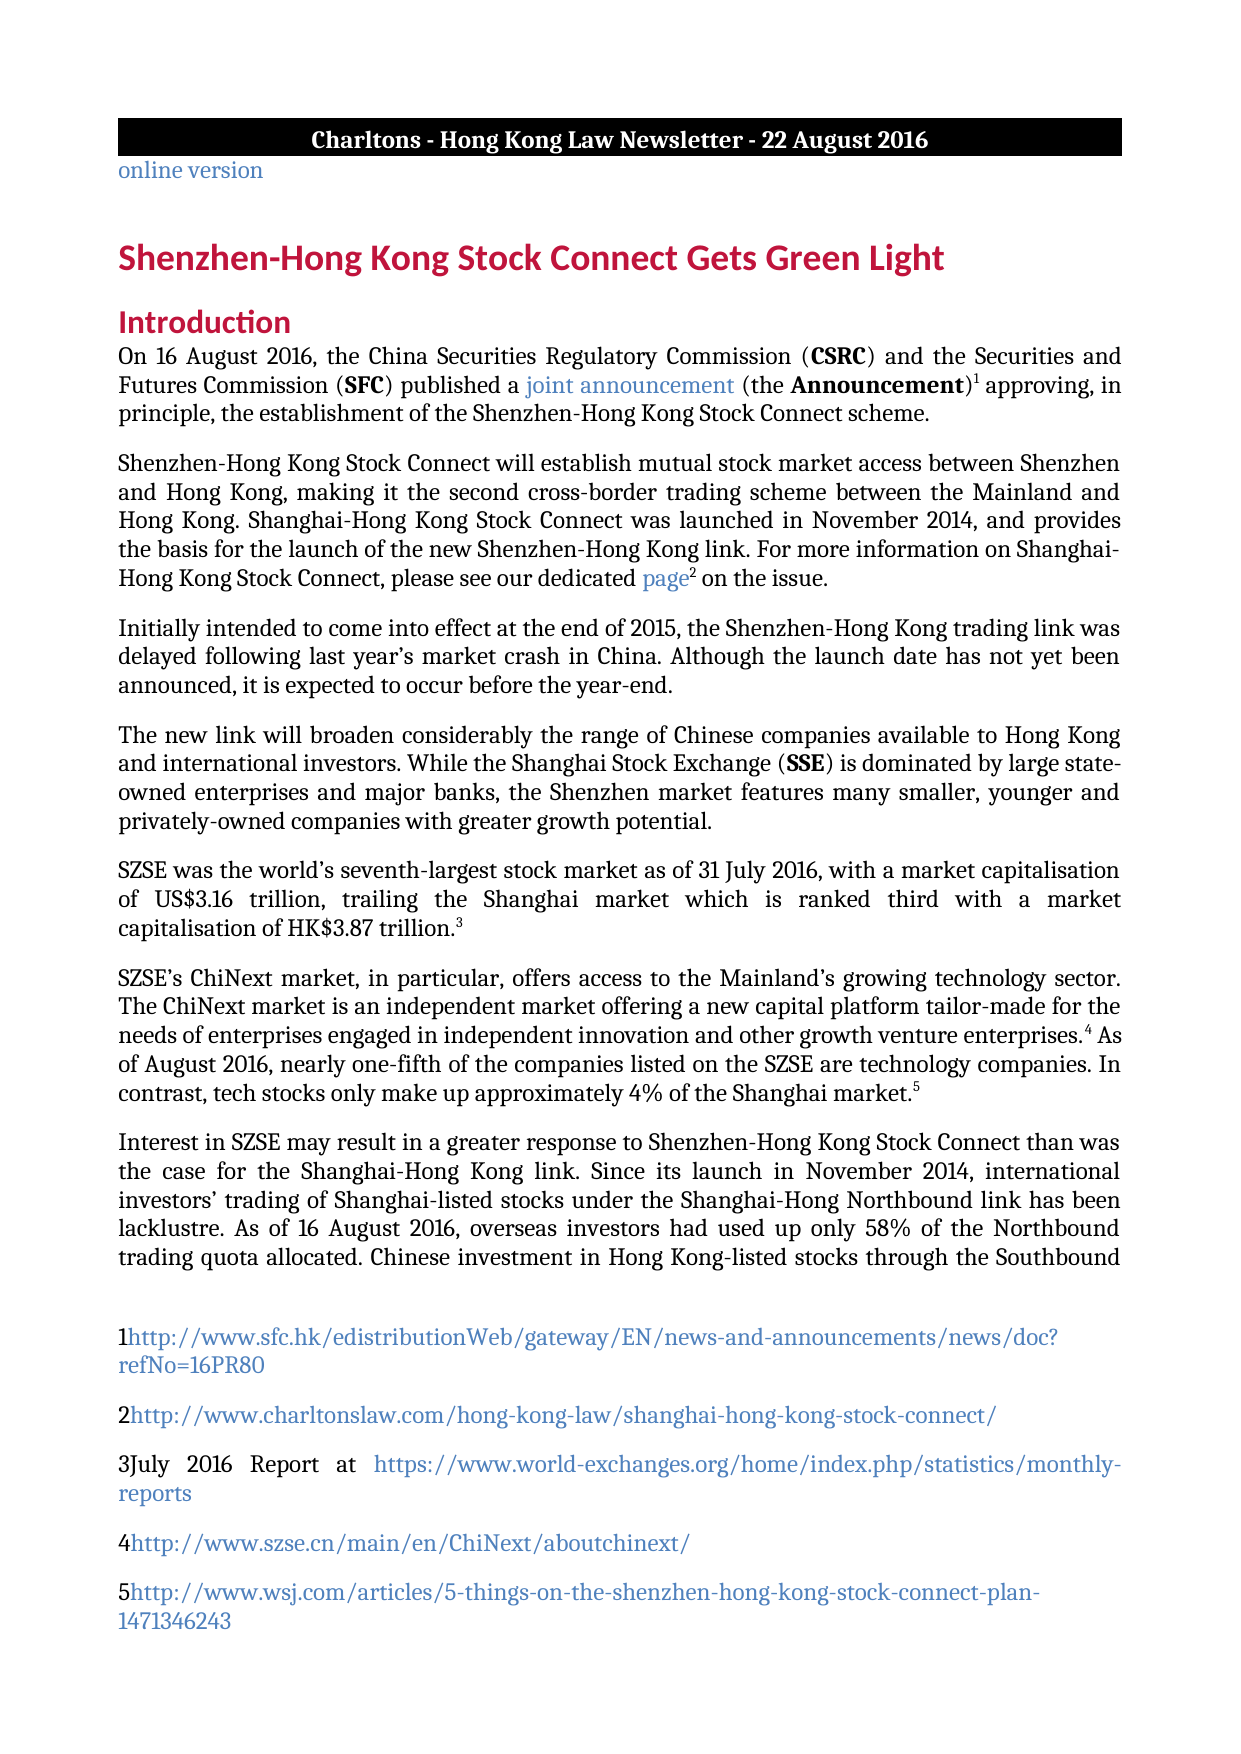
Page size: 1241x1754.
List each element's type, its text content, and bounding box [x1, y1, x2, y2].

text SZSE’s ChiNext market, in particular, offers access to the Mainland’s growing technology sector. The ChiNext market is an independent market offering a new capital platform tailor-made for the needs of enterprises engaged in independent innovation and other growth venture enterprises. As of August 2016, nearly one-fifth of the companies listed on the SZSE are technology companies. In contrast, tech stocks only make up approximately 4% of the Shanghai market. [118, 963, 1122, 1107]
text Initially intended to come into effect at the end of 2015, the Shenzhen-Hong Kong trading link was delayed following last year’s market crash in China. Although the launch date has not yet been announced, it is expected to occur before the year-end. [118, 613, 1122, 700]
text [118, 1128, 1122, 1272]
subtitle Introduction [118, 301, 1122, 342]
text On 16 August 2016, the China Securities Regulatory Commission (CSRC) and the Securities and Futures Commission (SFC) published a joint announcement (the Announcement) approving, in principle, the establishment of the Shenzhen-Hong Kong Stock Connect scheme. [118, 342, 1122, 428]
text Shenzhen-Hong Kong Stock Connect will establish mutual stock market access between Shenzhen and Hong Kong, making it the second cross-border trading scheme between the Mainland and Hong Kong. Shanghai-Hong Kong Stock Connect was launched in November 2014, and provides the basis for the launch of the new Shenzhen-Hong Kong link. For more information on Shanghai-Hong Kong Stock Connect, please see our dedicated page on the issue. [118, 449, 1122, 593]
text The new link will broaden considerably the range of Chinese companies available to Hong Kong and international investors. While the Shanghai Stock Exchange (SSE) is dominated by large state-owned enterprises and major banks, the Shenzhen market features many smaller, younger and privately-owned companies with greater growth potential. [118, 721, 1122, 836]
title Charltons - Hong Kong Law Newsletter - 22 August 2016 [118, 118, 1122, 156]
text SZSE was the world’s seventh-largest stock market as of 31 July 2016, with a market capitalisation of US$3.16 trillion, trailing the Shanghai market which is ranked third with a market capitalisation of HK$3.87 trillion. [118, 856, 1122, 943]
text online version [118, 156, 1122, 184]
subtitle Shenzhen-Hong Kong Stock Connect Gets Green Light [118, 234, 1122, 280]
